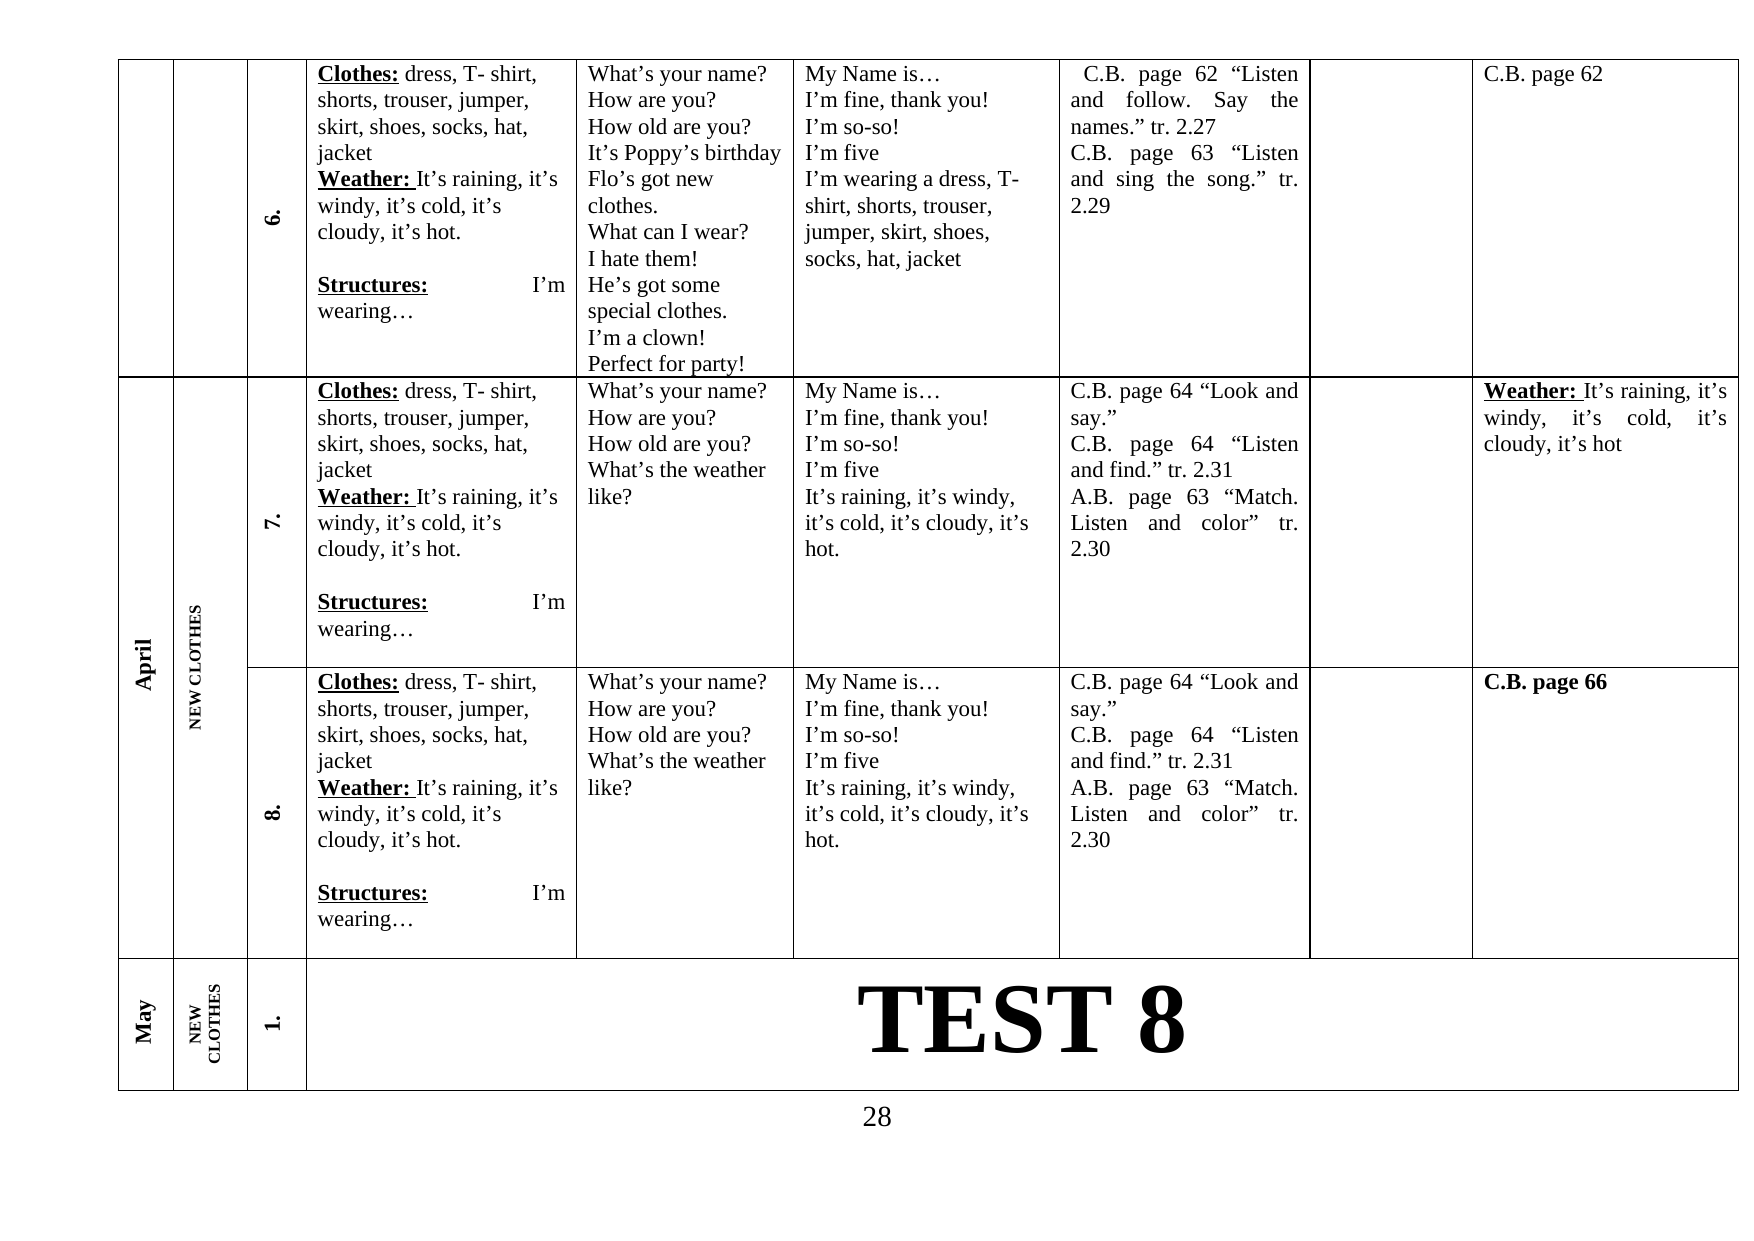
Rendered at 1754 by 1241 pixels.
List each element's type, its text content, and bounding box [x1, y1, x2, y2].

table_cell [577, 60, 793, 376]
table_cell [1311, 60, 1472, 376]
table_cell C.B. page 62 “Listen and follow. Say the names.” tr. 2.27 C.B. page 63 “Listen and sing the song.” tr. 2.29 [1060, 60, 1309, 376]
table_cell 1. [248, 959, 306, 1089]
table_cell 6. [248, 60, 306, 376]
table_cell [1311, 668, 1472, 958]
table_cell TEST 8 [307, 959, 1738, 1089]
table_cell [1311, 378, 1472, 667]
table_cell C.B. page 62 [1473, 60, 1738, 376]
table_cell My Name is… I’m fine, thank you! I’m so-so! I’m five It’s raining, it’s windy, it’s cold, it’s cloudy, it’s hot. [794, 668, 1059, 958]
table_cell [174, 60, 247, 376]
table_cell C.B. page 66 [1473, 668, 1738, 958]
table_cell April [119, 378, 173, 958]
table_cell My Name is… I’m fine, thank you! I’m so-so! I’m five It’s raining, it’s windy, it’s cold, it’s cloudy, it’s hot. [794, 378, 1059, 667]
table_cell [794, 60, 1059, 376]
table_cell NEW CLOTHES [174, 959, 247, 1089]
table_cell What’s your name? How are you? How old are you? What’s the weather like? [577, 378, 793, 667]
table_cell C.B. page 64 “Look and say.” C.B. page 64 “Listen and find.” tr. 2.31 A.B. page 63 “Match. Listen and color” tr. 2.30 [1060, 668, 1309, 958]
table_cell May [119, 959, 173, 1089]
table_cell 7. [248, 378, 306, 667]
table_cell NEW CLOTHES [174, 378, 247, 958]
table_cell 8. [248, 668, 306, 958]
table_cell What’s your name? How are you? How old are you? What’s the weather like? [577, 668, 793, 958]
table_cell C.B. page 64 “Look and say.” C.B. page 64 “Listen and find.” tr. 2.31 A.B. page 63 “Match. Listen and color” tr. 2.30 [1060, 378, 1309, 667]
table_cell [307, 60, 576, 376]
table_cell Weather: It’s raining, it’s windy, it’s cold, it’s cloudy, it’s hot [1473, 378, 1738, 667]
